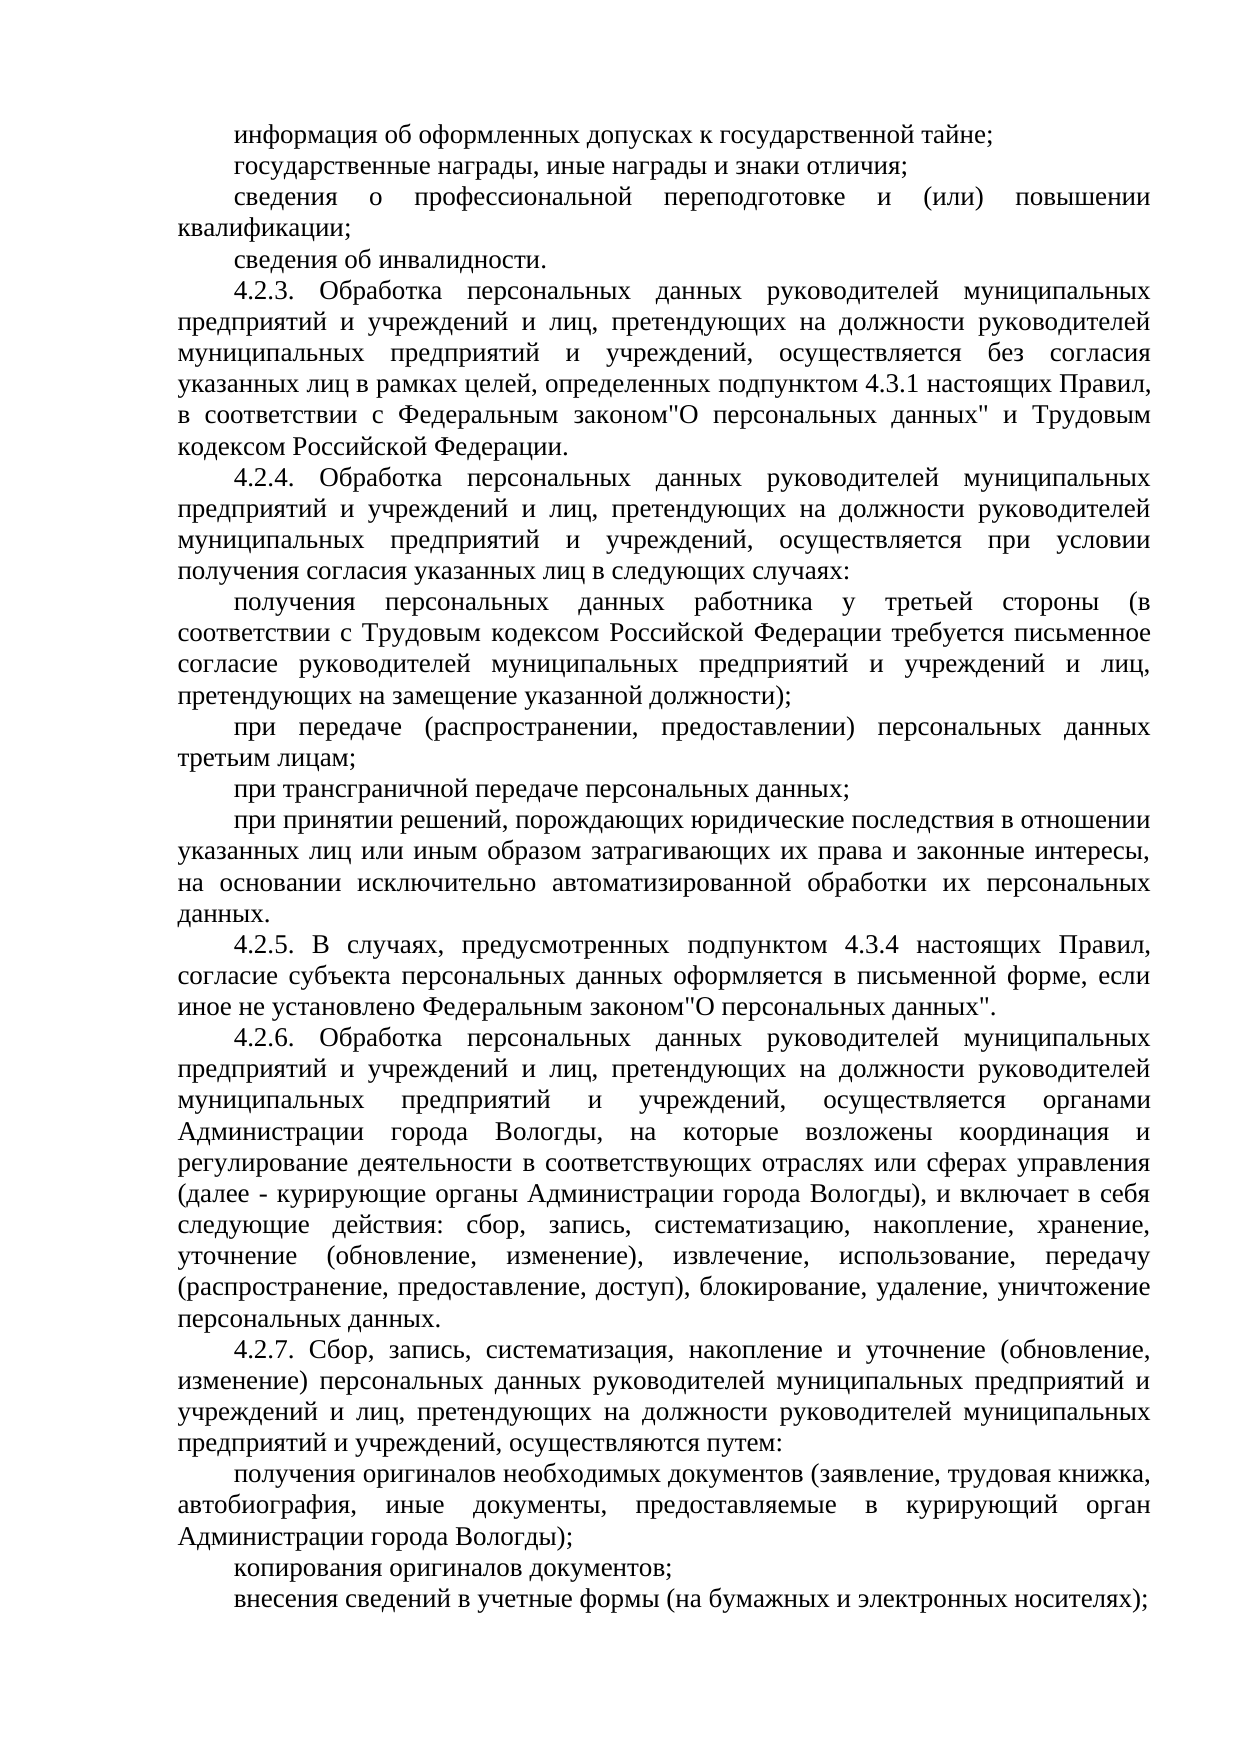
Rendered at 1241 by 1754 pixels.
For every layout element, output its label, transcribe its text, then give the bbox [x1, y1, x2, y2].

text внесения сведений в учетные формы (на бумажных и электронных носителях); [177, 1582, 1152, 1613]
text 4.2.7. Сбор, запись, систематизация, накопление и уточнение (обновление, изменение) персональных данных руководителей муниципальных предприятий и учреждений и лиц, претендующих на должности руководителей муниципальных предприятий и учреждений, осуществляются путем: [177, 1333, 1152, 1457]
text при принятии решений, порождающих юридические последствия в отношении указанных лиц или иным образом затрагивающих их права и законные интересы, на основании исключительно автоматизированной обработки их персональных данных. [177, 803, 1152, 928]
text получения персональных данных работника у третьей стороны (в соответствии с Трудовым кодексом Российской Федерации требуется письменное согласие руководителей муниципальных предприятий и учреждений и лиц, претендующих на замещение указанной должности); [177, 585, 1152, 710]
text государственные награды, иные награды и знаки отличия; [177, 149, 1152, 180]
text 4.2.5. В случаях, предусмотренных подпунктом 4.3.4 настоящих Правил, согласие субъекта персональных данных оформляется в письменной форме, если иное не установлено Федеральным законом"О персональных данных". [177, 928, 1152, 1021]
text копирования оригиналов документов; [177, 1551, 1152, 1582]
text сведения о профессиональной переподготовке и (или) повышении квалификации; [177, 180, 1152, 243]
text информация об оформленных допусках к государственной тайне; [177, 118, 1152, 149]
text 4.2.6. Обработка персональных данных руководителей муниципальных предприятий и учреждений и лиц, претендующих на должности руководителей муниципальных предприятий и учреждений, осуществляется органами Администрации города Вологды, на которые возложены координация и регулирование деятельности в соответствующих отраслях или сферах управления (далее - курирующие органы Администрации города Вологды), и включает в себя следующие действия: сбор, запись, систематизацию, накопление, хранение, уточнение (обновление, изменение), извлечение, использование, передачу (распространение, предоставление, доступ), блокирование, удаление, уничтожение персональных данных. [177, 1021, 1152, 1333]
text 4.2.4. Обработка персональных данных руководителей муниципальных предприятий и учреждений и лиц, претендующих на должности руководителей муниципальных предприятий и учреждений, осуществляется при условии получения согласия указанных лиц в следующих случаях: [177, 461, 1152, 585]
text сведения об инвалидности. [177, 243, 1152, 274]
text при передаче (распространении, предоставлении) персональных данных третьим лицам; [177, 710, 1152, 772]
text 4.2.3. Обработка персональных данных руководителей муниципальных предприятий и учреждений и лиц, претендующих на должности руководителей муниципальных предприятий и учреждений, осуществляется без согласия указанных лиц в рамках целей, определенных подпунктом 4.3.1 настоящих Правил, в соответствии с Федеральным законом"О персональных данных" и Трудовым кодексом Российской Федерации. [177, 274, 1152, 461]
text получения оригиналов необходимых документов (заявление, трудовая книжка, автобиография, иные документы, предоставляемые в курирующий орган Администрации города Вологды); [177, 1457, 1152, 1551]
text при трансграничной передаче персональных данных; [177, 772, 1152, 803]
